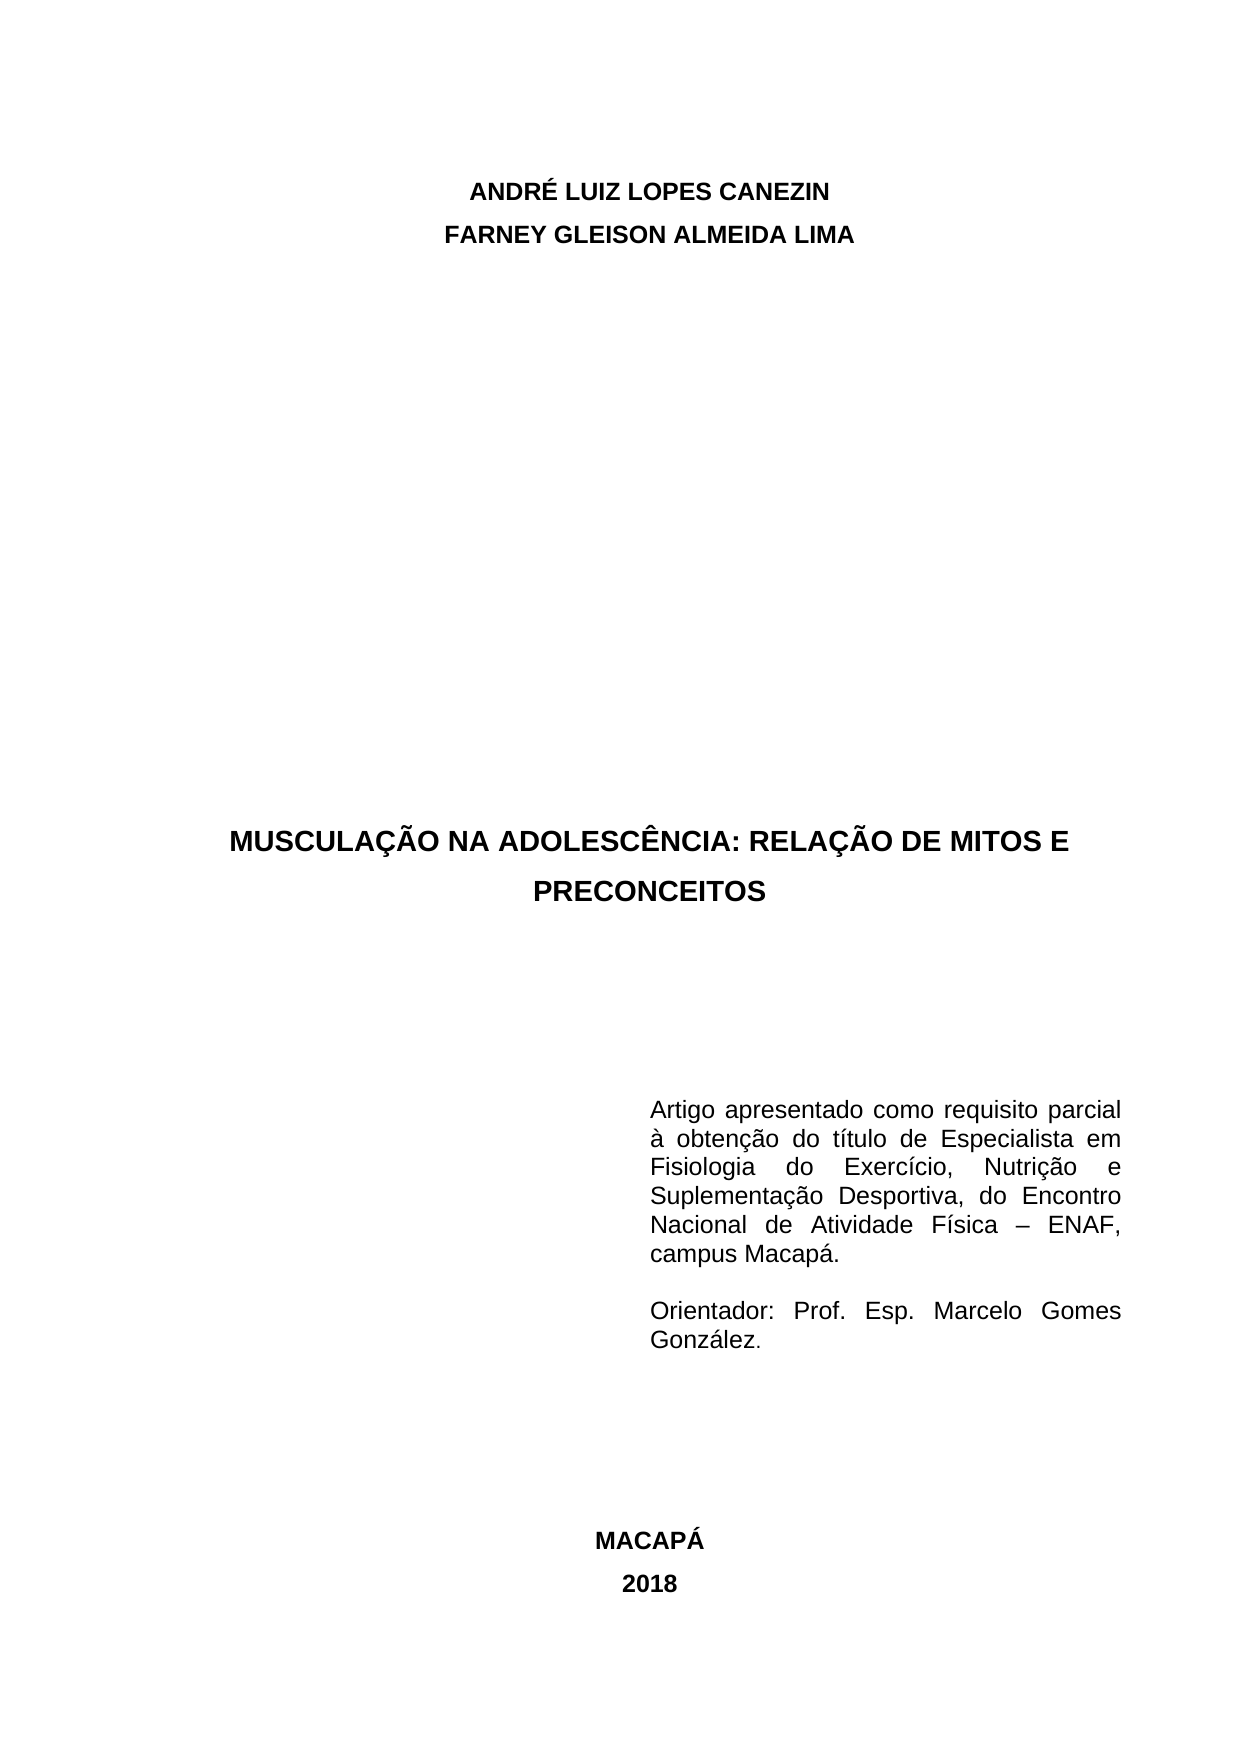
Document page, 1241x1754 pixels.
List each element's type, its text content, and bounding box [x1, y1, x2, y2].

text Artigo apresentado como requisito parcial à obtenção do título de Especialista em Fisiologia do Exercício, Nutrição e Suplementação Desportiva, do Encontro Nacional de Atividade Física – ENAF, campus Macapá. [650, 1095, 1122, 1267]
text MUSCULAÇÃO NA ADOLESCÊNCIA: RELAÇÃO DE MITOS E PRECONCEITOS [177, 824, 1122, 908]
text 2018 [177, 1569, 1122, 1598]
text FARNEY GLEISON ALMEIDA LIMA [177, 220, 1122, 249]
text Orientador: Prof. Esp. Marcelo Gomes González. [650, 1296, 1122, 1353]
text ANDRÉ LUIZ LOPES CANEZIN [177, 177, 1122, 206]
text MACAPÁ [177, 1526, 1122, 1555]
